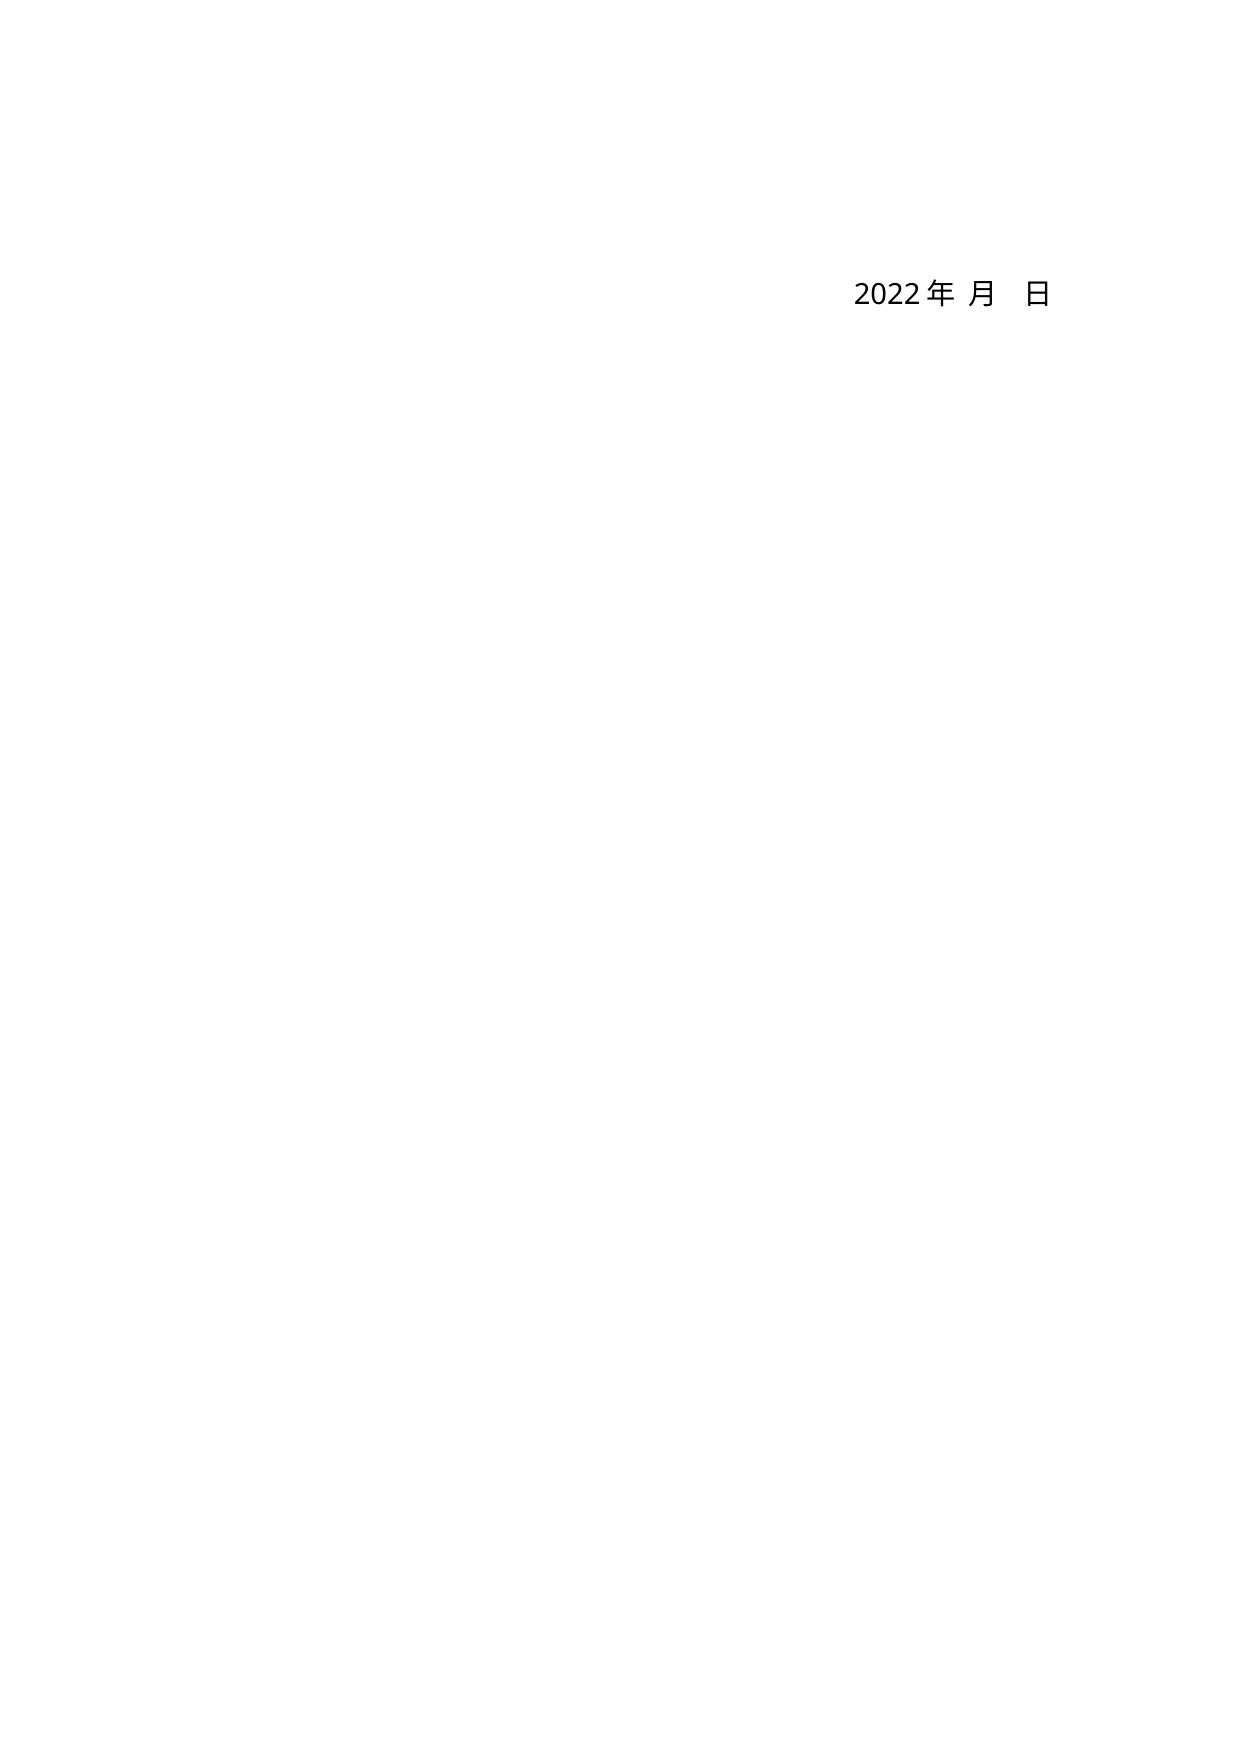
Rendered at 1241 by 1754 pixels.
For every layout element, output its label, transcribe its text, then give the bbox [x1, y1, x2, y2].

text 2022年 月 日 [187, 259, 1053, 324]
